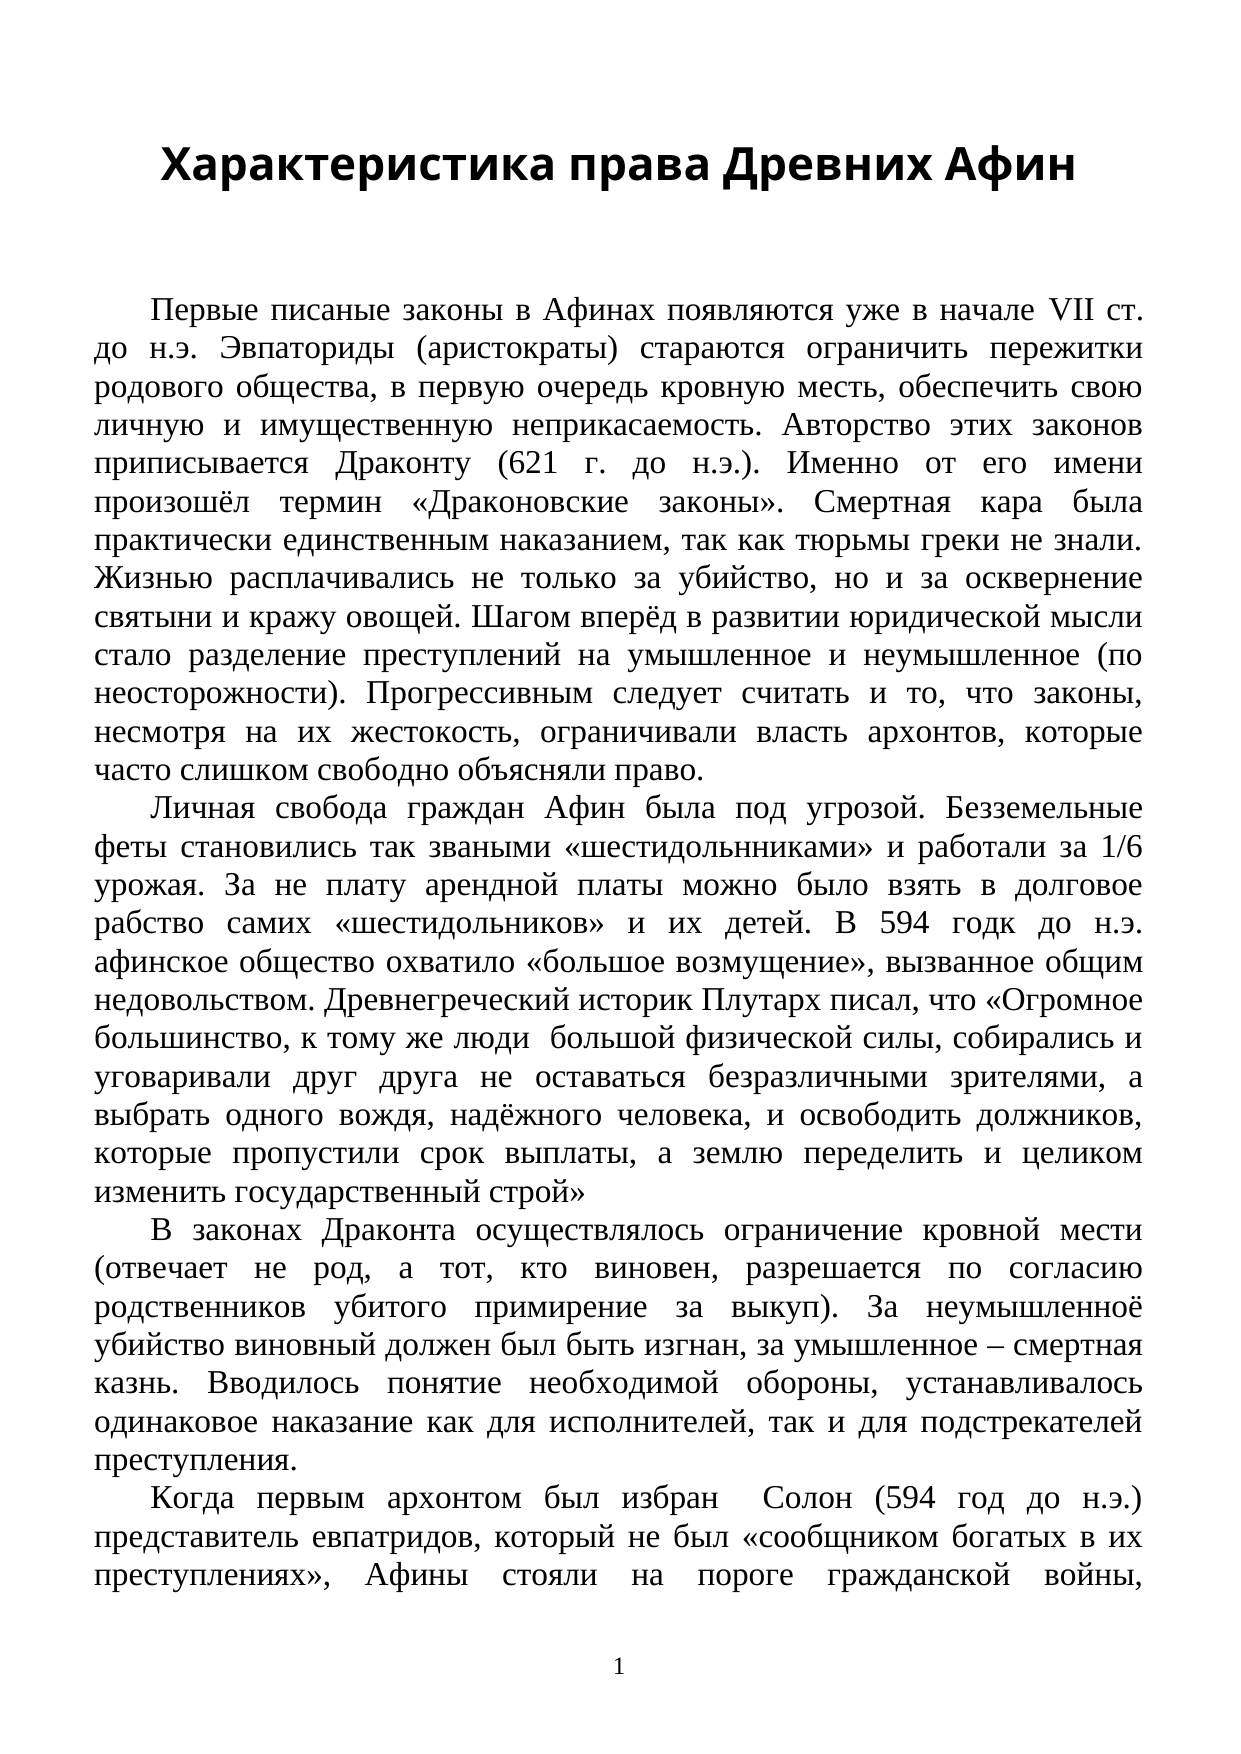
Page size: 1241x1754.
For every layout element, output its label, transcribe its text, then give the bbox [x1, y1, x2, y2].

text Личная свобода граждан Афин была под угрозой. Безземельные феты становились так зваными «шестидольнниками» и работали за 1/6 урожая. За не плату арендной платы можно было взять в долговое рабство самих «шестидольников» и их детей. В 594 годк до н.э. афинское общество охватило «большое возмущение», вызванное общим недовольством. Древнегреческий историк Плутарх писал, что «Огромное большинство, к тому же люди большой физической силы, собирались и уговаривали друг друга не оставаться безразличными зрителями, а выбрать одного вождя, надёжного человека, и освободить должников, которые пропустили срок выплаты, а землю переделить и целиком изменить государственный строй» [94, 788, 1144, 1209]
text Характеристика права Древних Афин [94, 131, 1144, 193]
text Первые писаные законы в Афинах появляются уже в начале VII ст. до н.э. Эвпаториды (аристократы) стараются ограничить пережитки родового общества, в первую очередь кровную месть, обеспечить свою личную и имущественную неприкасаемость. Авторство этих законов приписывается Драконту (621 г. до н.э.). Именно от его имени произошёл термин «Драконовские законы». Смертная кара была практически единственным наказанием, так как тюрьмы греки не знали. Жизнью расплачивались не только за убийство, но и за осквернение святыни и кражу овощей. Шагом вперёд в развитии юридической мысли стало разделение преступлений на умышленное и неумышленное (по неосторожности). Прогрессивным следует считать и то, что законы, несмотря на их жестокость, ограничивали власть архонтов, которые часто слишком свободно объясняли право. [94, 289, 1144, 788]
text В законах Драконта осуществлялось ограничение кровной мести (отвечает не род, а тот, кто виновен, разрешается по согласию родственников убитого примирение за выкуп). За неумышленноё убийство виновный должен был быть изгнан, за умышленное – смертная казнь. Вводилось понятие необходимой обороны, устанавливалось одинаковое наказание как для исполнителей, так и для подстрекателей преступления. [94, 1209, 1144, 1478]
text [94, 1478, 1144, 1593]
